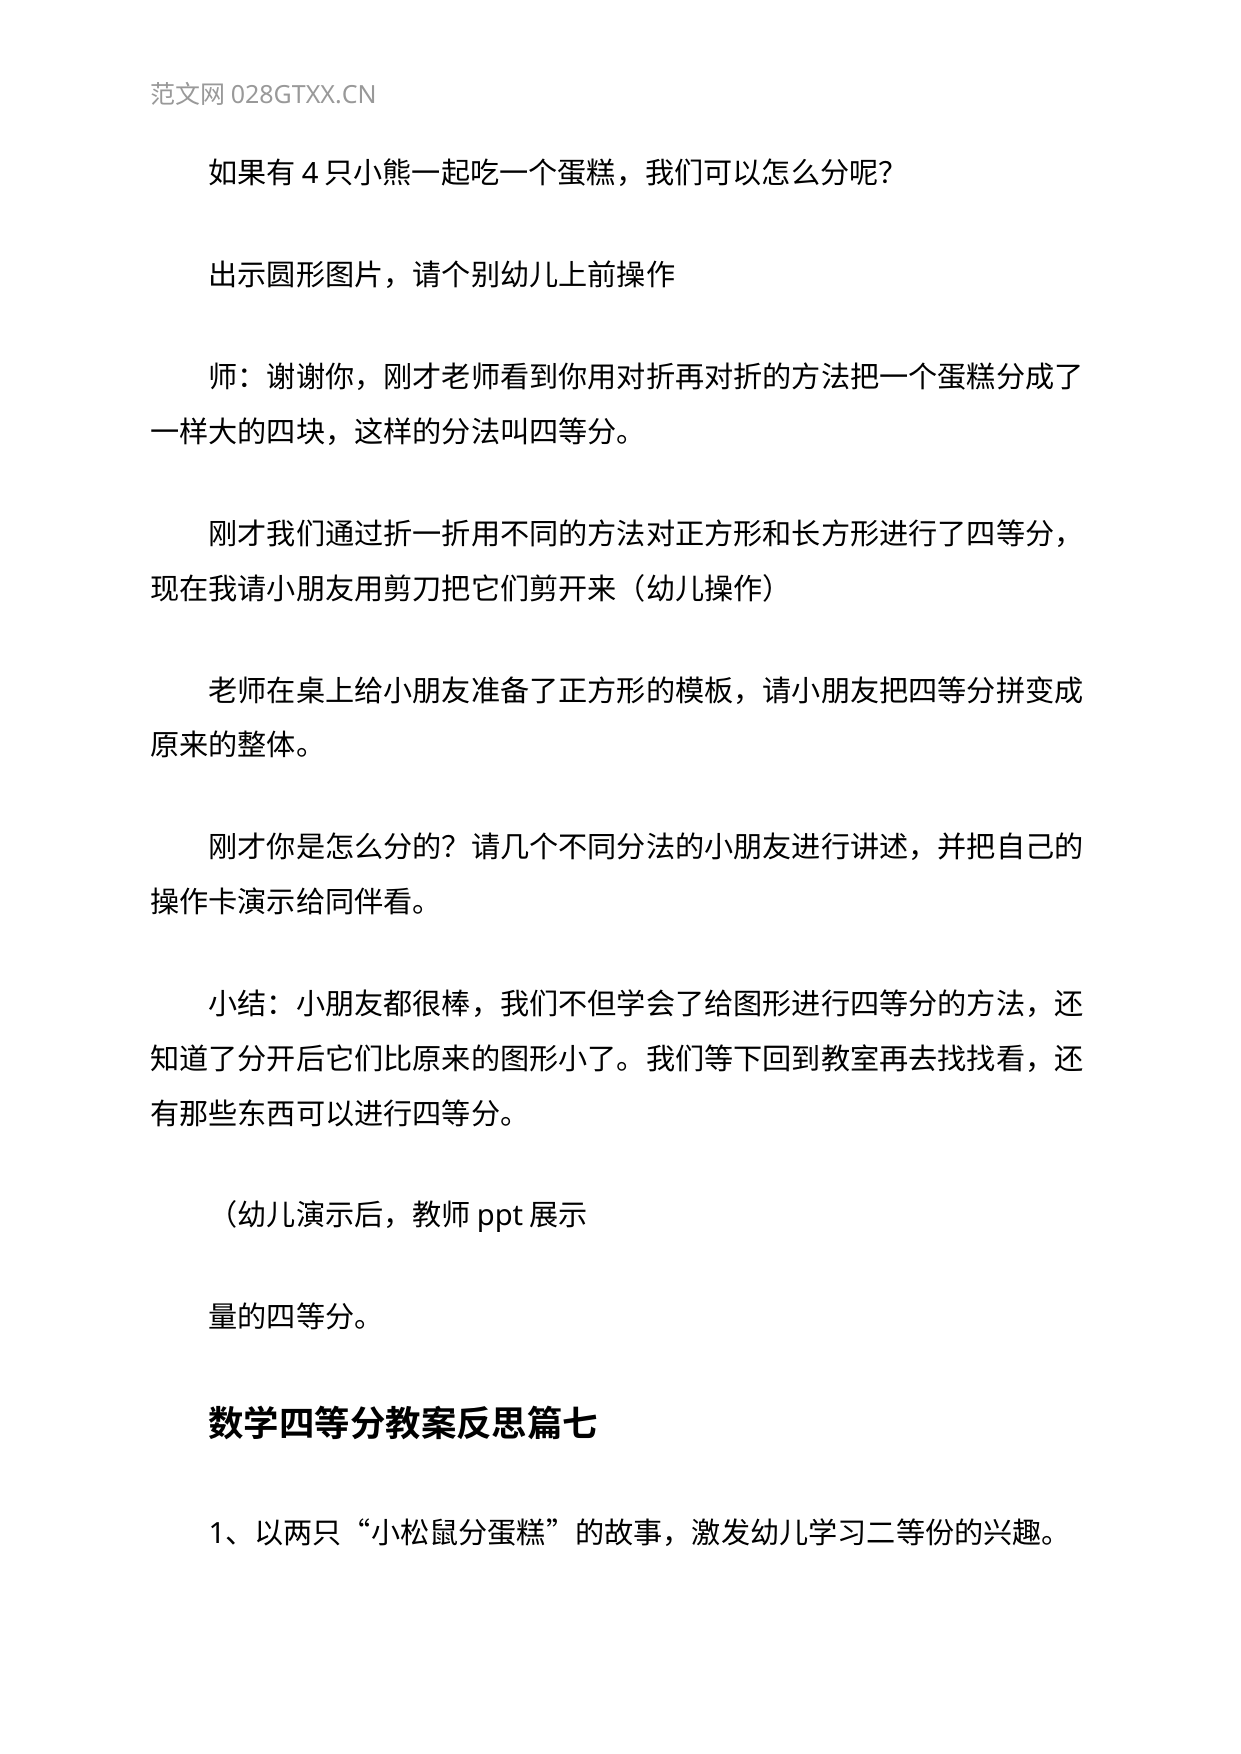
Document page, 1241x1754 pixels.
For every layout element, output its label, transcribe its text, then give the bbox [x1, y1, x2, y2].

text 出示圆形图片，请个别幼儿上前操作 [150, 252, 1090, 294]
text 如果有4只小熊一起吃一个蛋糕，我们可以怎么分呢？ [150, 150, 1090, 192]
text 1、以两只“小松鼠分蛋糕”的故事，激发幼儿学习二等份的兴趣。 [150, 1509, 1090, 1552]
text 师：谢谢你，刚才老师看到你用对折再对折的方法把一个蛋糕分成了一样大的四块，这样的分法叫四等分。 [150, 354, 1090, 451]
text （幼儿演示后，教师ppt展示 [150, 1192, 1090, 1234]
text 小结：小朋友都很棒，我们不但学会了给图形进行四等分的方法，还知道了分开后它们比原来的图形小了。我们等下回到教室再去找找看，还有那些东西可以进行四等分。 [150, 980, 1090, 1132]
text 刚才你是怎么分的？请几个不同分法的小朋友进行讲述，并把自己的操作卡演示给同伴看。 [150, 824, 1090, 921]
text 数学四等分教案反思篇七 [150, 1396, 1090, 1447]
text 老师在桌上给小朋友准备了正方形的模板，请小朋友把四等分拼变成原来的整体。 [150, 667, 1090, 764]
text 刚才我们通过折一折用不同的方法对正方形和长方形进行了四等分，现在我请小朋友用剪刀把它们剪开来（幼儿操作） [150, 510, 1090, 608]
text 量的四等分。 [150, 1294, 1090, 1336]
